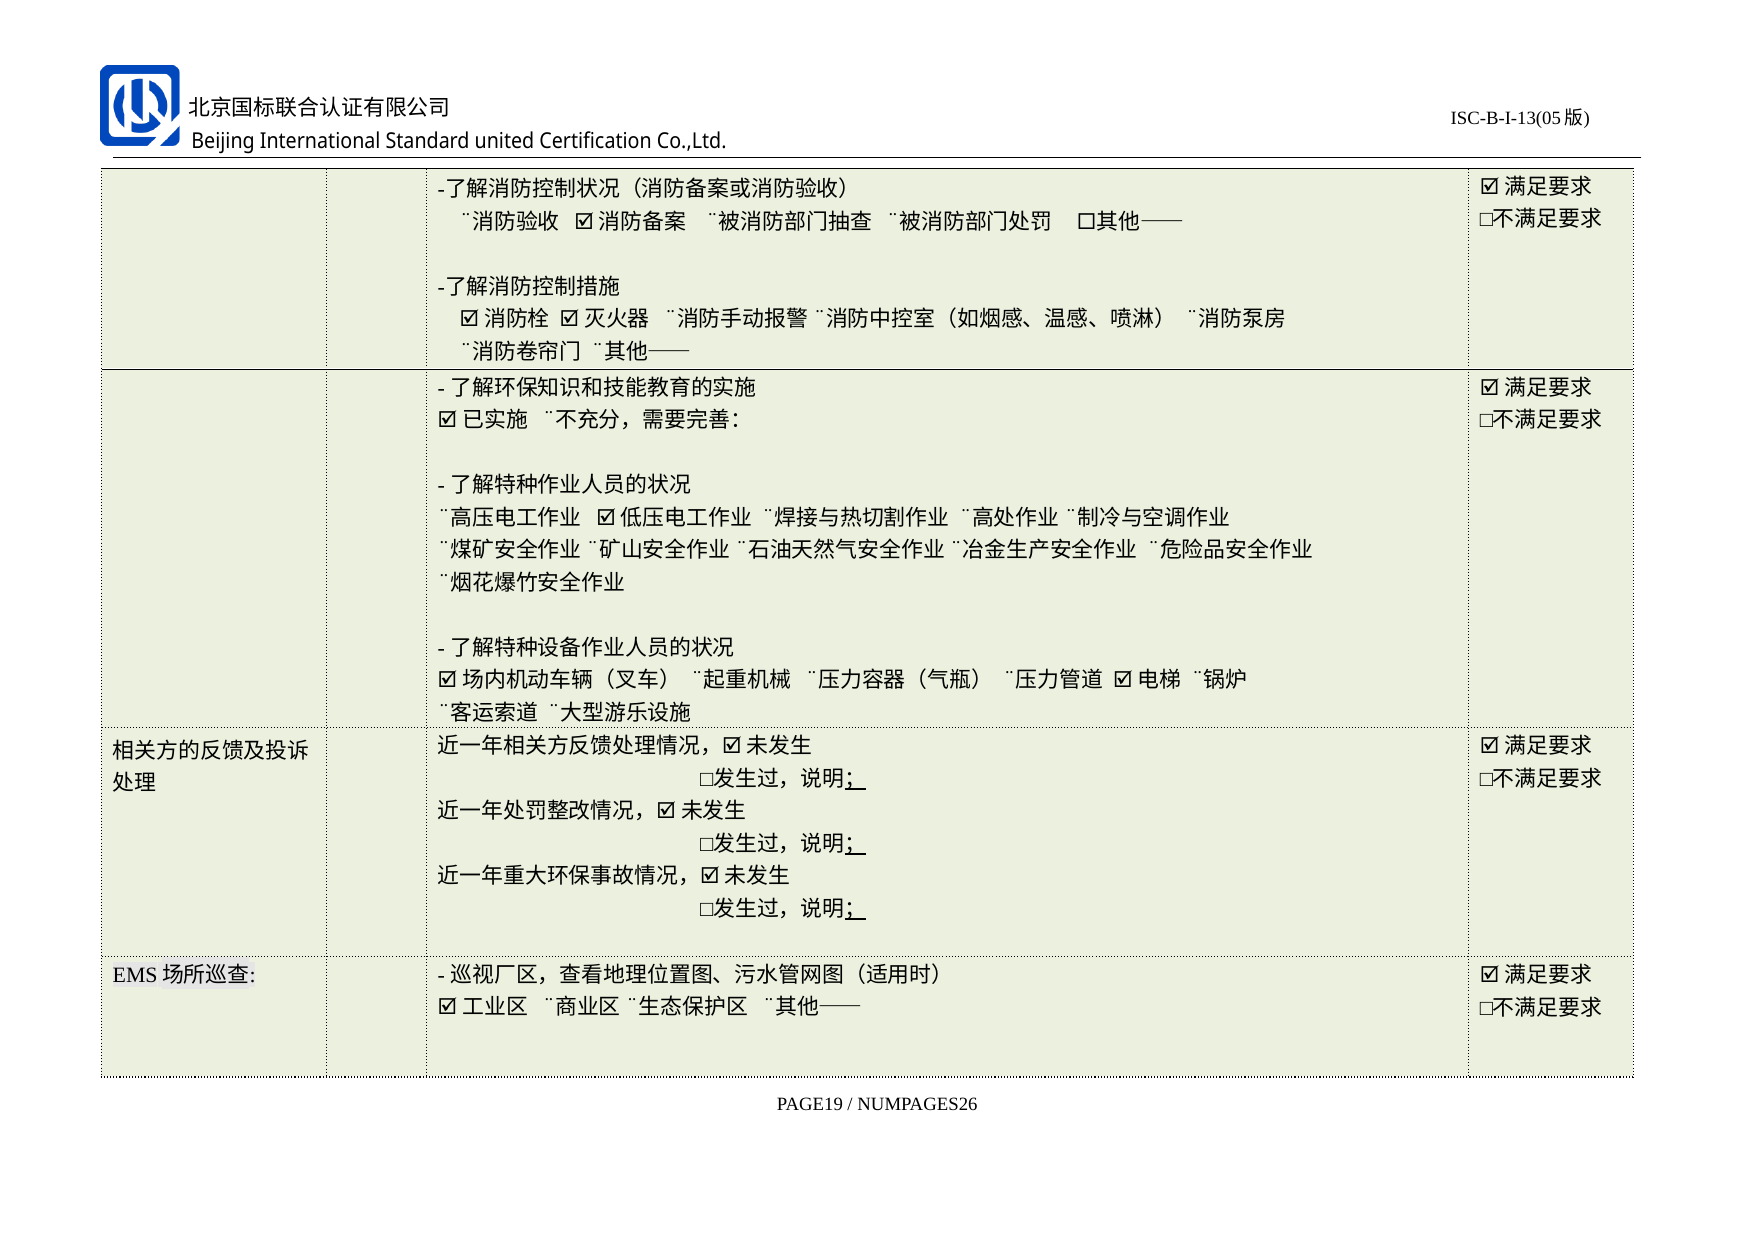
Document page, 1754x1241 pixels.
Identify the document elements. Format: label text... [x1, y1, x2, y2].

table_cell 满足要求 □不满足要求 [1468, 956, 1633, 1076]
table_cell [326, 956, 426, 1076]
table_cell [326, 727, 426, 956]
table_cell 满足要求 □不满足要求 [1468, 370, 1633, 727]
picture [100, 65, 180, 146]
table_cell 近一年相关方反馈处理情况，未发生 □发生过，说明； 近一年处罚整改情况，未发生 □发生过，说明； 近一年重大环保事故情况，未发生 □发生过，说明； [426, 727, 1468, 956]
table_cell 满足要求 □不满足要求 [1468, 169, 1633, 368]
table_cell [101, 370, 326, 727]
table_cell EMS场所巡查: [101, 956, 326, 1076]
table_cell -了解消防控制状况（消防备案或消防验收） ¨消防验收 消防备案 ¨被消防部门抽查 ¨被消防部门处罚 其他—— -了解消防控制措施 消防栓 灭火器 ¨消防手动报警 ¨消防中控室（如烟感、温感、喷淋） ¨消防泵房 ¨消防卷帘门 ¨其他—— [426, 169, 1468, 368]
table_cell 满足要求 □不满足要求 [1468, 727, 1633, 956]
table_cell [326, 169, 426, 368]
table_cell [326, 370, 426, 727]
table_cell 相关方的反馈及投诉处理 [101, 727, 326, 956]
table_cell - 了解环保知识和技能教育的实施 已实施 ¨不充分，需要完善： - 了解特种作业人员的状况 ¨高压电工作业 低压电工作业 ¨焊接与热切割作业 ¨高处作业 ¨制冷与空调作业 ¨煤矿安全作业 ¨矿山安全作业 ¨石油天然气安全作业 ¨冶金生产安全作业 ¨危险品安全作业 ¨烟花爆竹安全作业 - 了解特种设备作业人员的状况 场内机动车辆（叉车） ¨起重机械 ¨压力容器（气瓶） ¨压力管道 电梯 ¨锅炉 ¨客运索道 ¨大型游乐设施 [426, 370, 1468, 727]
table_cell [101, 169, 326, 368]
